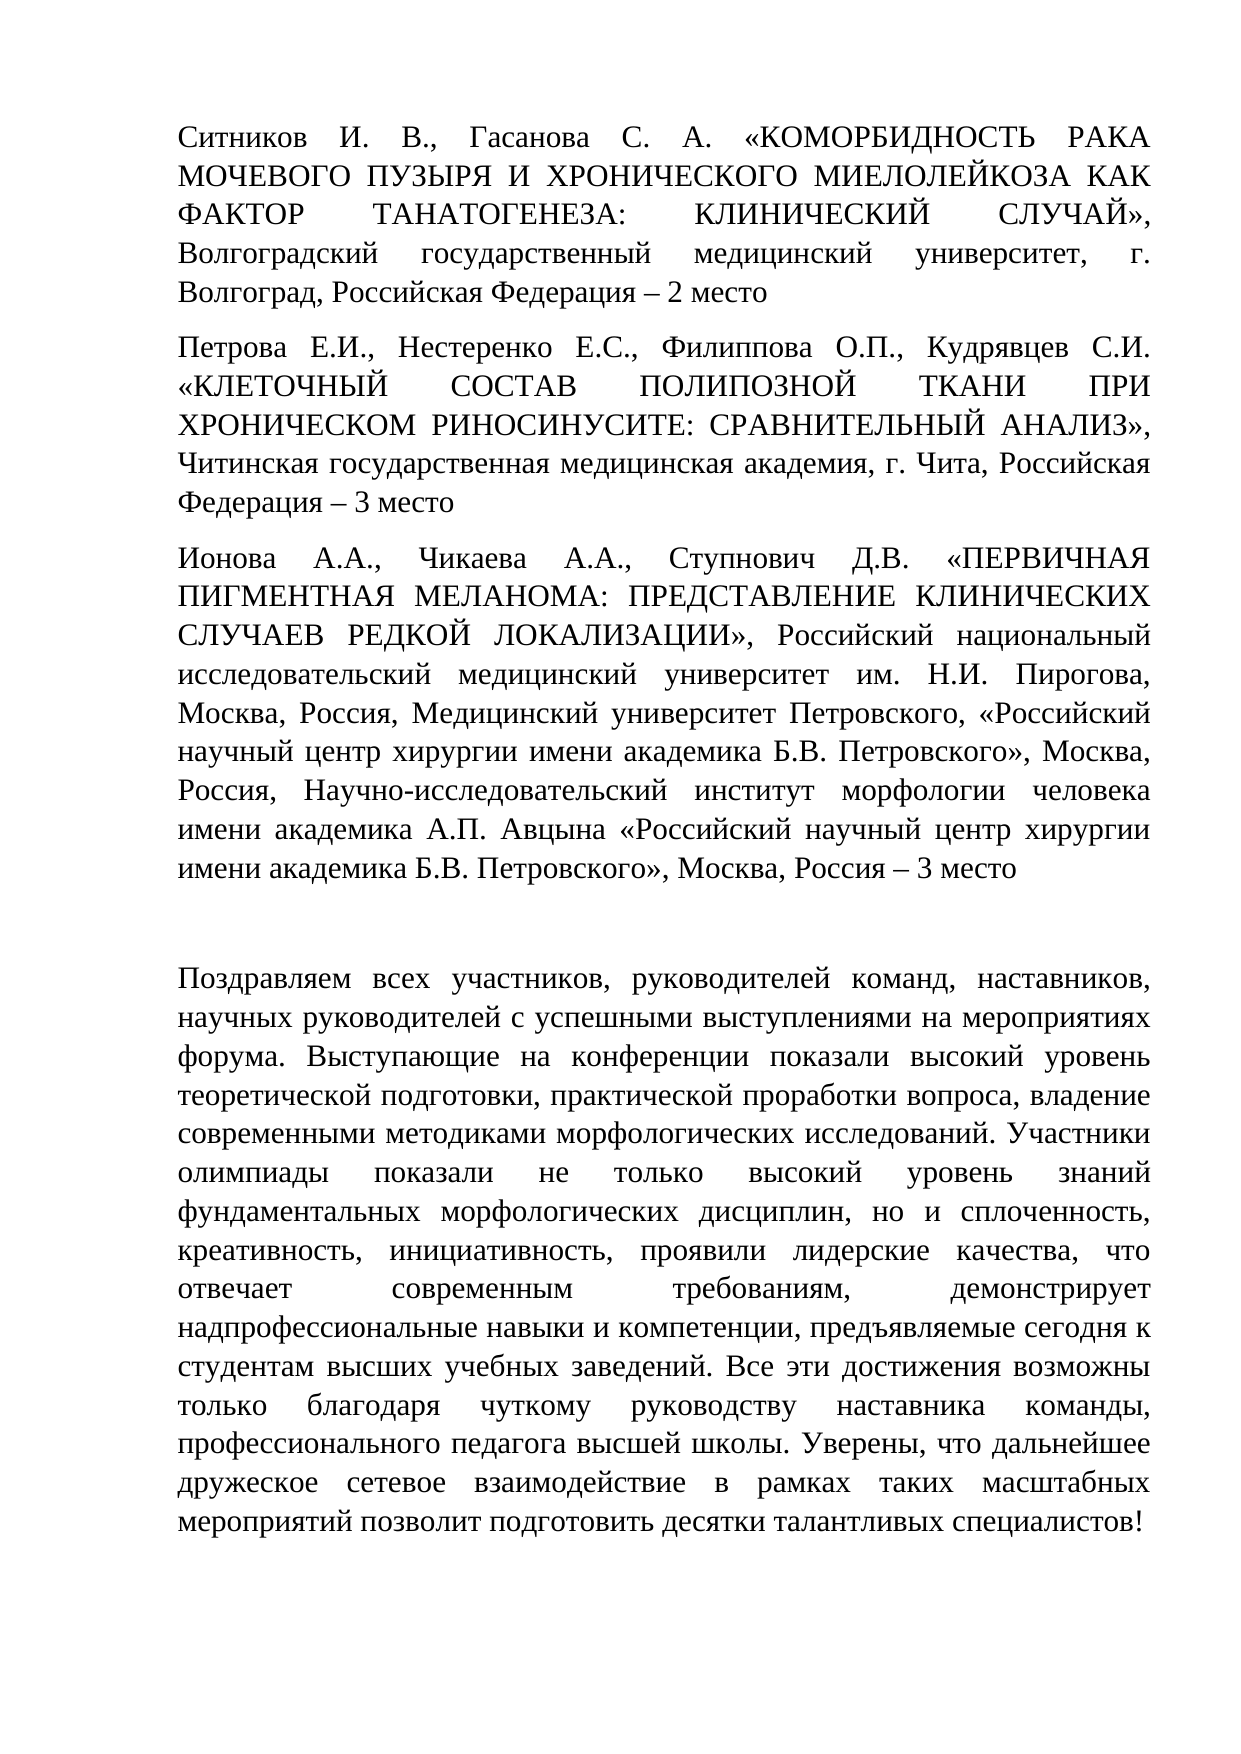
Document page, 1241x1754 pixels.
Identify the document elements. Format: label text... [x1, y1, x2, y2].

text Поздравляем всех участников, руководителей команд, наставников, научных руководителей с успешными выступлениями на мероприятиях форума. Выступающие на конференции показали высокий уровень теоретической подготовки, практической проработки вопроса, владение современными методиками морфологических исследований. Участники олимпиады показали не только высокий уровень знаний фундаментальных морфологических дисциплин, но и сплоченность, креативность, инициативность, проявили лидерские качества, что отвечает современным требованиям, демонстрирует надпрофессиональные навыки и компетенции, предъявляемые сегодня к студентам высших учебных заведений. Все эти достижения возможны только благодаря чуткому руководству наставника команды, профессионального педагога высшей школы. Уверены, что дальнейшее дружеское сетевое взаимодействие в рамках таких масштабных мероприятий позволит подготовить десятки талантливых специалистов! [177, 960, 1152, 1538]
text Ионова А.А., Чикаева А.А., Ступнович Д.В. «ПЕРВИЧНАЯ ПИГМЕНТНАЯ МЕЛАНОМА: ПРЕДСТАВЛЕНИЕ КЛИНИЧЕСКИХ СЛУЧАЕВ РЕДКОЙ ЛОКАЛИЗАЦИИ», Российский национальный исследовательский медицинский университет им. Н.И. Пирогова, Москва, Россия, Медицинский университет Петровского, «Российский научный центр хирургии имени академика Б.В. Петровского», Москва, Россия, Научно-исследовательский институт морфологии человека имени академика А.П. Авцына «Российский научный центр хирургии имени академика Б.В. Петровского», Москва, Россия – 3 место [177, 539, 1152, 885]
text Ситников И. В., Гасанова С. А. «КОМОРБИДНОСТЬ РАКА МОЧЕВОГО ПУЗЫРЯ И ХРОНИЧЕСКОГО МИЕЛОЛЕЙКОЗА КАК ФАКТОР ТАНАТОГЕНЕЗА: КЛИНИЧЕСКИЙ СЛУЧАЙ», Волгоградский государственный медицинский университет, г. Волгоград, Российская Федерация – 2 место [177, 118, 1152, 309]
text Петрова Е.И., Нестеренко Е.С., Филиппова О.П., Кудрявцев С.И. «КЛЕТОЧНЫЙ СОСТАВ ПОЛИПОЗНОЙ ТКАНИ ПРИ ХРОНИЧЕСКОМ РИНОСИНУСИТЕ: СРАВНИТЕЛЬНЫЙ АНАЛИЗ», Читинская государственная медицинская академия, г. Чита, Российская Федерация – 3 место [177, 328, 1152, 519]
